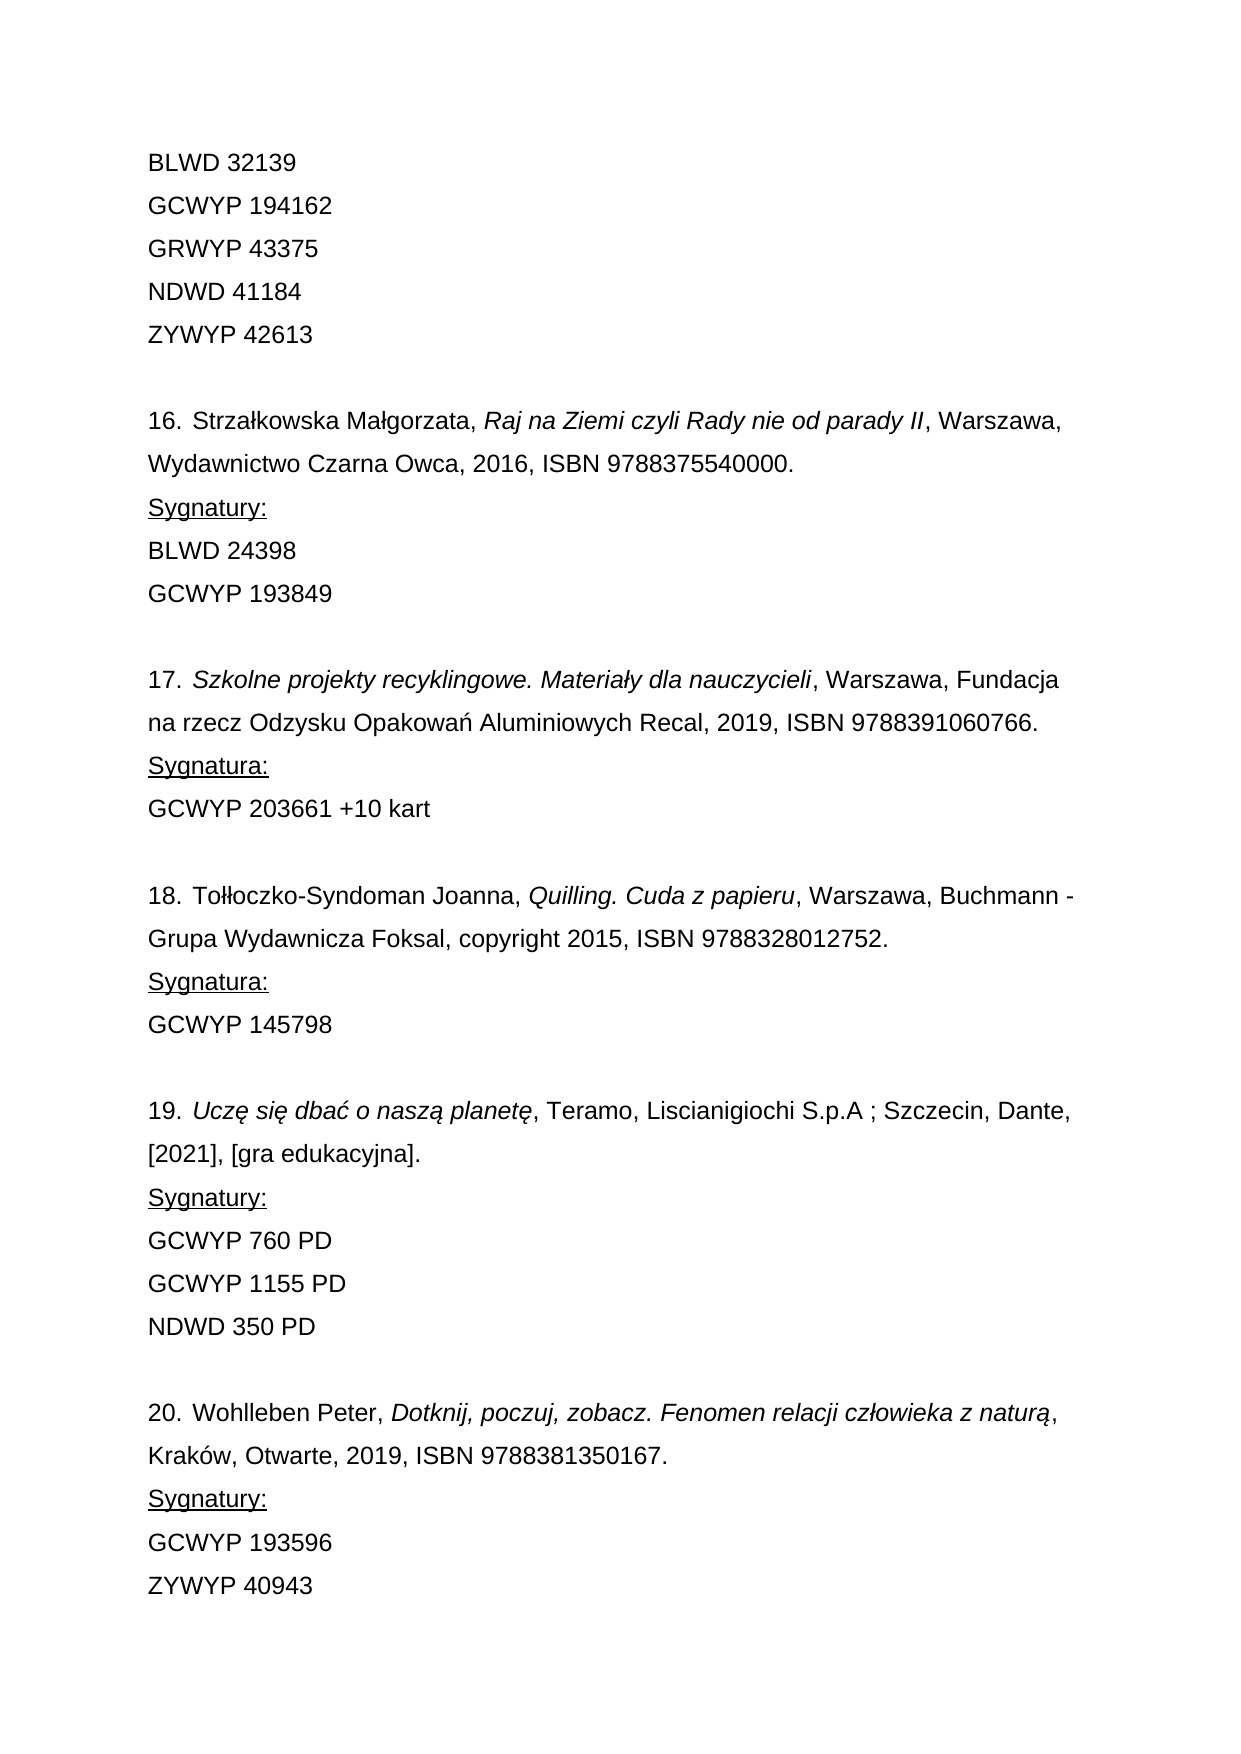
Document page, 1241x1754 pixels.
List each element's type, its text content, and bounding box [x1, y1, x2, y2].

list Sygnatura: [148, 967, 1093, 996]
list GCWYP 194162 [148, 191, 1093, 219]
list Strzałkowska Małgorzata, Raj na Ziemi czyli Rady nie od parady II, Warszawa, Wydawnictwo Czarna Owca, 2016, ISBN 9788375540000. [148, 406, 1093, 478]
list ZYWYP 42613 [148, 320, 1093, 349]
list GCWYP 760 PD [148, 1226, 1093, 1254]
list BLWD 32139 [148, 148, 1093, 176]
list GCWYP 1155 PD [148, 1269, 1093, 1298]
list Sygnatury: [148, 493, 1093, 521]
list ZYWYP 40943 [148, 1571, 1093, 1599]
list NDWD 350 PD [148, 1312, 1093, 1341]
list GCWYP 145798 [148, 1010, 1093, 1039]
list Sygnatury: [148, 1484, 1093, 1513]
list GCWYP 203661 +10 kart [148, 794, 1093, 823]
list Tołłoczko-Syndoman Joanna, Quilling. Cuda z papieru, Warszawa, Buchmann - Grupa Wydawnicza Foksal, copyright 2015, ISBN 9788328012752. [148, 881, 1093, 953]
list Sygnatury: [148, 1183, 1093, 1211]
list GRWYP 43375 [148, 234, 1093, 263]
list Sygnatura: [148, 751, 1093, 780]
list Wohlleben Peter, Dotknij, poczuj, zobacz. Fenomen relacji człowieka z naturą, Kraków, Otwarte, 2019, ISBN 9788381350167. [148, 1398, 1093, 1470]
list GCWYP 193596 [148, 1528, 1093, 1556]
list Szkolne projekty recyklingowe. Materiały dla nauczycieli, Warszawa, Fundacja na rzecz Odzysku Opakowań Aluminiowych Recal, 2019, ISBN 9788391060766. [148, 665, 1093, 737]
list GCWYP 193849 [148, 579, 1093, 608]
list BLWD 24398 [148, 536, 1093, 564]
list Uczę się dbać o naszą planetę, Teramo, Liscianigiochi S.p.A ; Szczecin, Dante, [2021], [gra edukacyjna]. [148, 1096, 1093, 1168]
list NDWD 41184 [148, 277, 1093, 306]
